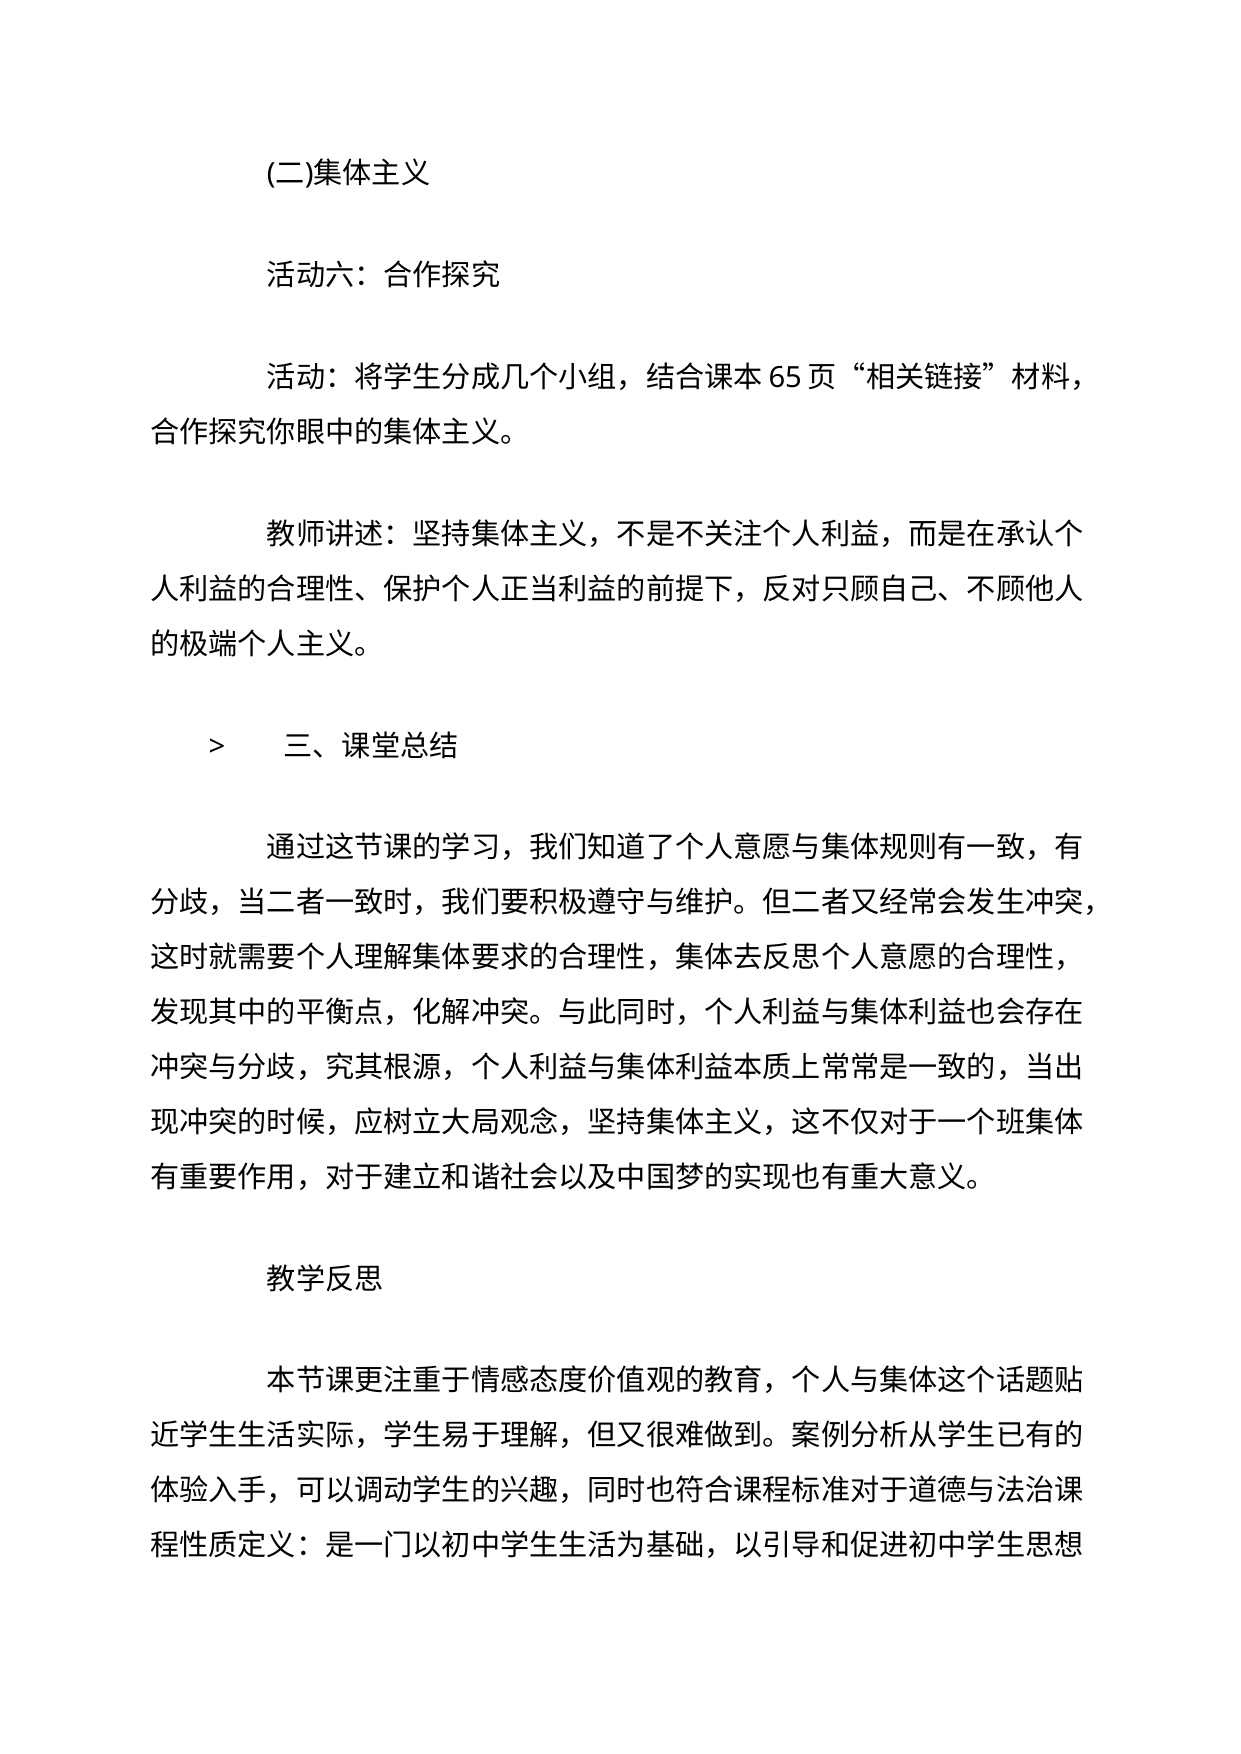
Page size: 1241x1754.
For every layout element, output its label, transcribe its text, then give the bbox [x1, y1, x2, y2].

text 教学反思 [150, 1255, 1090, 1297]
text 活动：将学生分成几个小组，结合课本65页“相关链接”材料，合作探究你眼中的集体主义。 [150, 354, 1090, 451]
text > 三、课堂总结 [150, 722, 1090, 764]
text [150, 1357, 1090, 1564]
text 通过这节课的学习，我们知道了个人意愿与集体规则有一致，有分歧，当二者一致时，我们要积极遵守与维护。但二者又经常会发生冲突，这时就需要个人理解集体要求的合理性，集体去反思个人意愿的合理性，发现其中的平衡点，化解冲突。与此同时，个人利益与集体利益也会存在冲突与分歧，究其根源，个人利益与集体利益本质上常常是一致的，当出现冲突的时候，应树立大局观念，坚持集体主义，这不仅对于一个班集体有重要作用，对于建立和谐社会以及中国梦的实现也有重大意义。 [150, 824, 1090, 1196]
text 活动六：合作探究 [150, 252, 1090, 294]
text (二)集体主义 [150, 150, 1090, 192]
text 教师讲述：坚持集体主义，不是不关注个人利益，而是在承认个人利益的合理性、保护个人正当利益的前提下，反对只顾自己、不顾他人的极端个人主义。 [150, 511, 1090, 663]
